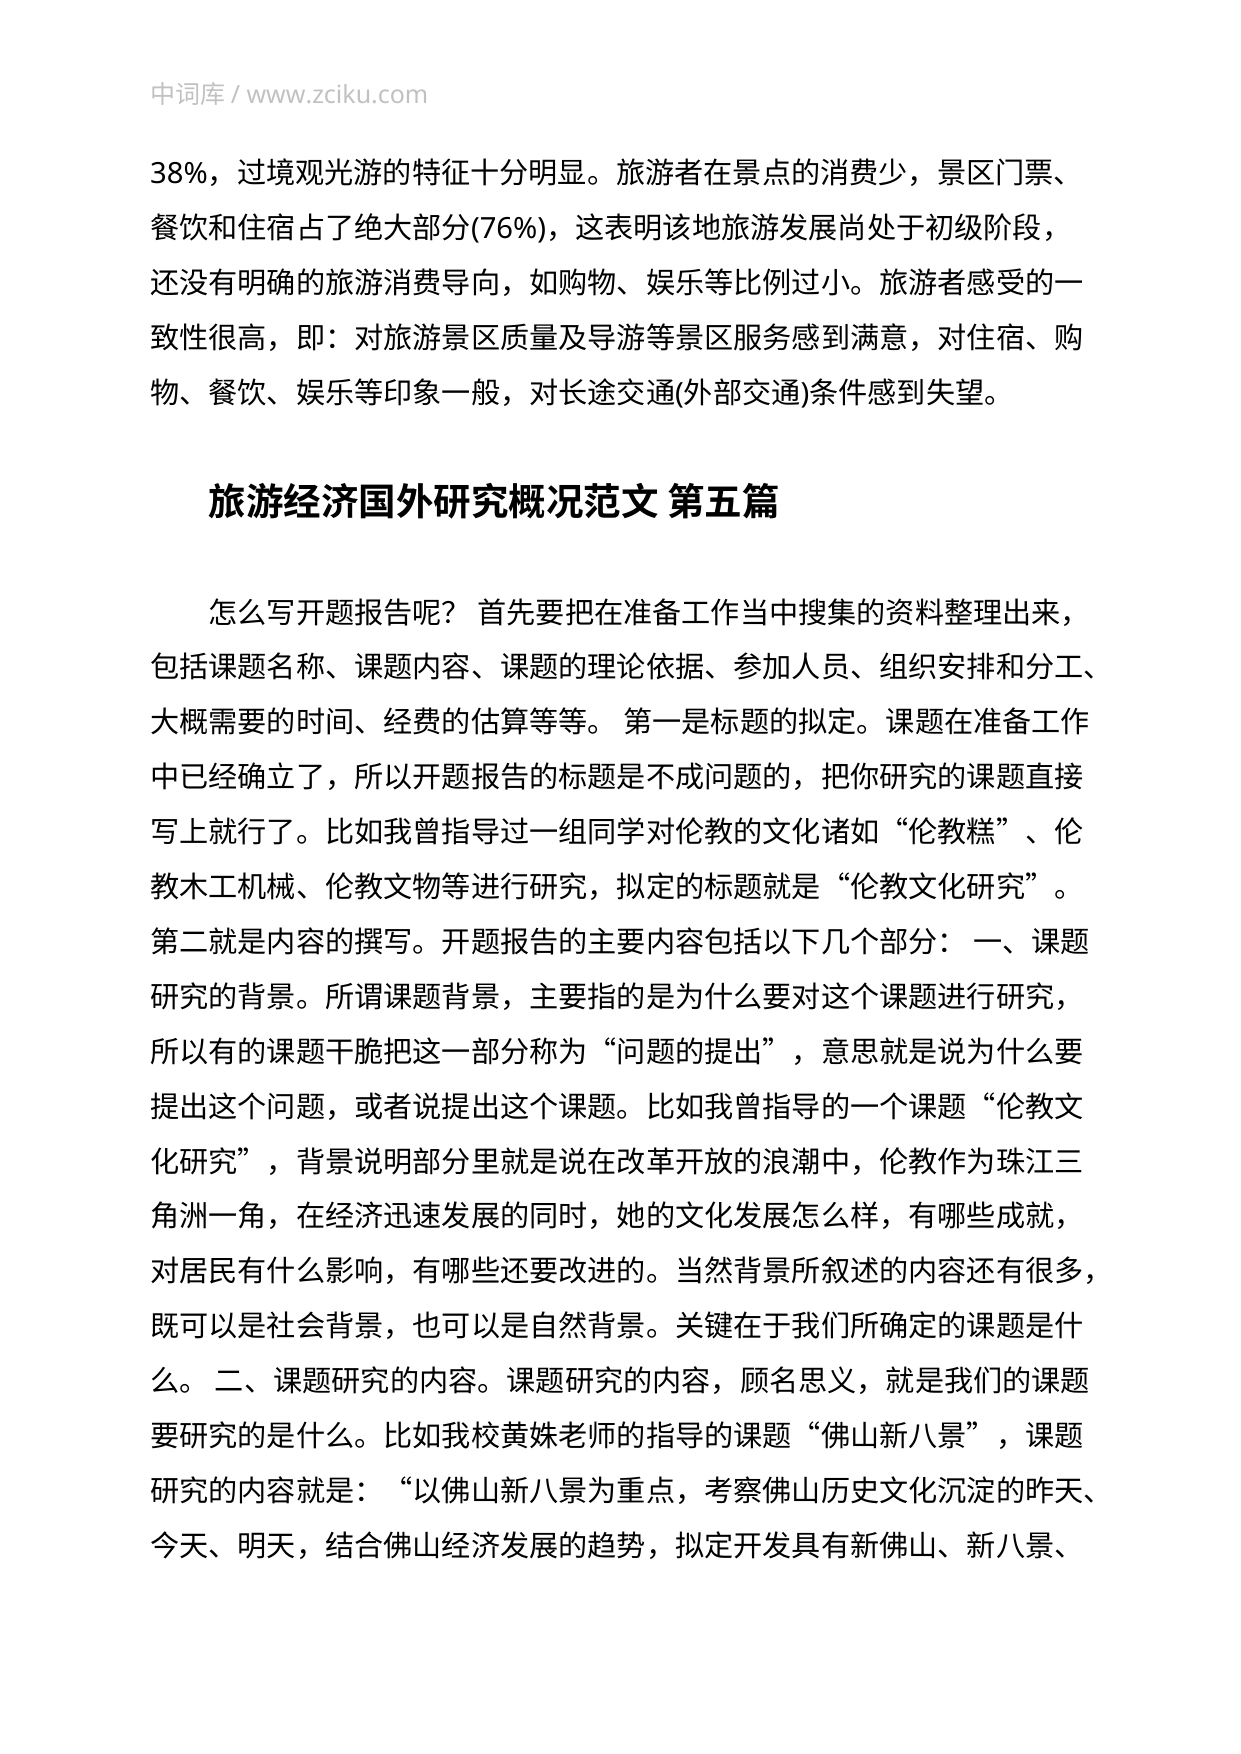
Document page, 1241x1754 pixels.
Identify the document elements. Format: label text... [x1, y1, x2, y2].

text 旅游经济国外研究概况范文 第五篇 [150, 472, 1090, 526]
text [150, 589, 1090, 1565]
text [150, 150, 1090, 412]
